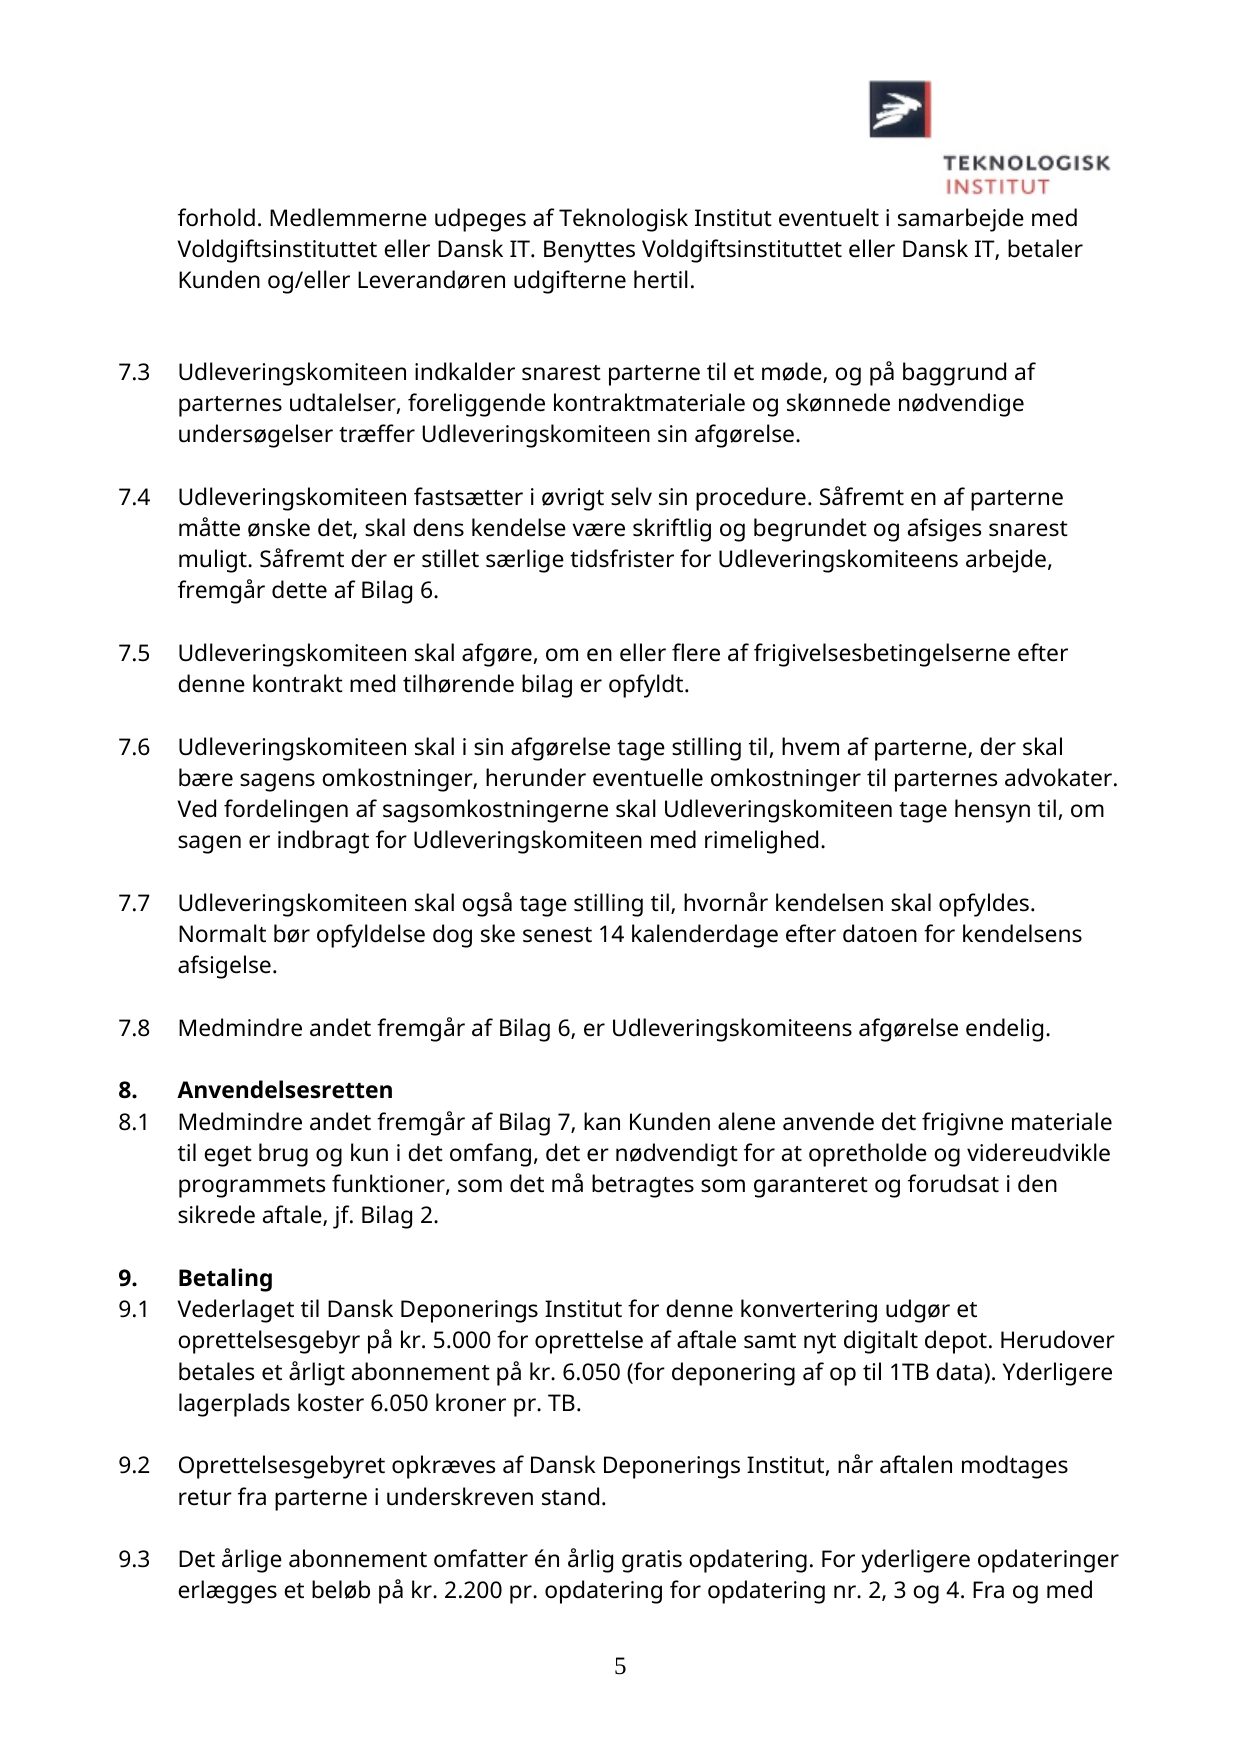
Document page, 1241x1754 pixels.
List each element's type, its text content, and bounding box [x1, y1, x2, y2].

text 8.1 Medmindre andet fremgår af Bilag 7, kan Kunden alene anvende det frigivne materiale til eget brug og kun i det omfang, det er nødvendigt for at opretholde og videreudvikle programmets funktioner, som det må betragtes som garanteret og forudsat i den sikrede aftale, jf. Bilag 2. [118, 1106, 1122, 1231]
text 7.8 Medmindre andet fremgår af Bilag 6, er Udleveringskomiteens afgørelse endelig. [118, 1012, 1122, 1043]
text 7.4 Udleveringskomiteen fastsætter i øvrigt selv sin procedure. Såfremt en af parterne måtte ønske det, skal dens kendelse være skriftlig og begrundet og afsiges snarest muligt. Såfremt der er stillet særlige tidsfrister for Udleveringskomiteens arbejde, fremgår dette af Bilag 6. [118, 481, 1122, 606]
text 9.1 Vederlaget til Dansk Deponerings Institut for denne konvertering udgør et oprettelsesgebyr på kr. 5.000 for oprettelse af aftale samt nyt digitalt depot. Herudover betales et årligt abonnement på kr. 6.050 (for deponering af op til 1TB data). Yderligere lagerplads koster 6.050 kroner pr. TB. [118, 1293, 1122, 1418]
text 7.6 Udleveringskomiteen skal i sin afgørelse tage stilling til, hvem af parterne, der skal bære sagens omkostninger, herunder eventuelle omkostninger til parternes advokater. Ved fordelingen af sagsomkostningerne skal Udleveringskomiteen tage hensyn til, om sagen er indbragt for Udleveringskomiteen med rimelighed. [118, 731, 1122, 856]
text 7.3 Udleveringskomiteen indkalder snarest parterne til et møde, og på baggrund af parternes udtalelser, foreliggende kontraktmateriale og skønnede nødvendige undersøgelser træffer Udleveringskomiteen sin afgørelse. [118, 356, 1122, 449]
text 7.5 Udleveringskomiteen skal afgøre, om en eller flere af frigivelsesbetingelserne efter denne kontrakt med tilhørende bilag er opfyldt. [118, 637, 1122, 699]
text 8. Anvendelsesretten [118, 1074, 1122, 1106]
text 9. Betaling [118, 1262, 1122, 1293]
picture [853, 73, 1123, 202]
text 9.2 Oprettelsesgebyret opkræves af Dansk Deponerings Institut, når aftalen modtages retur fra parterne i underskreven stand. [118, 1449, 1122, 1512]
text 7.7 Udleveringskomiteen skal også tage stilling til, hvornår kendelsen skal opfyldes. Normalt bør opfyldelse dog ske senest 14 kalenderdage efter datoen for kendelsens afsigelse. [118, 887, 1122, 981]
